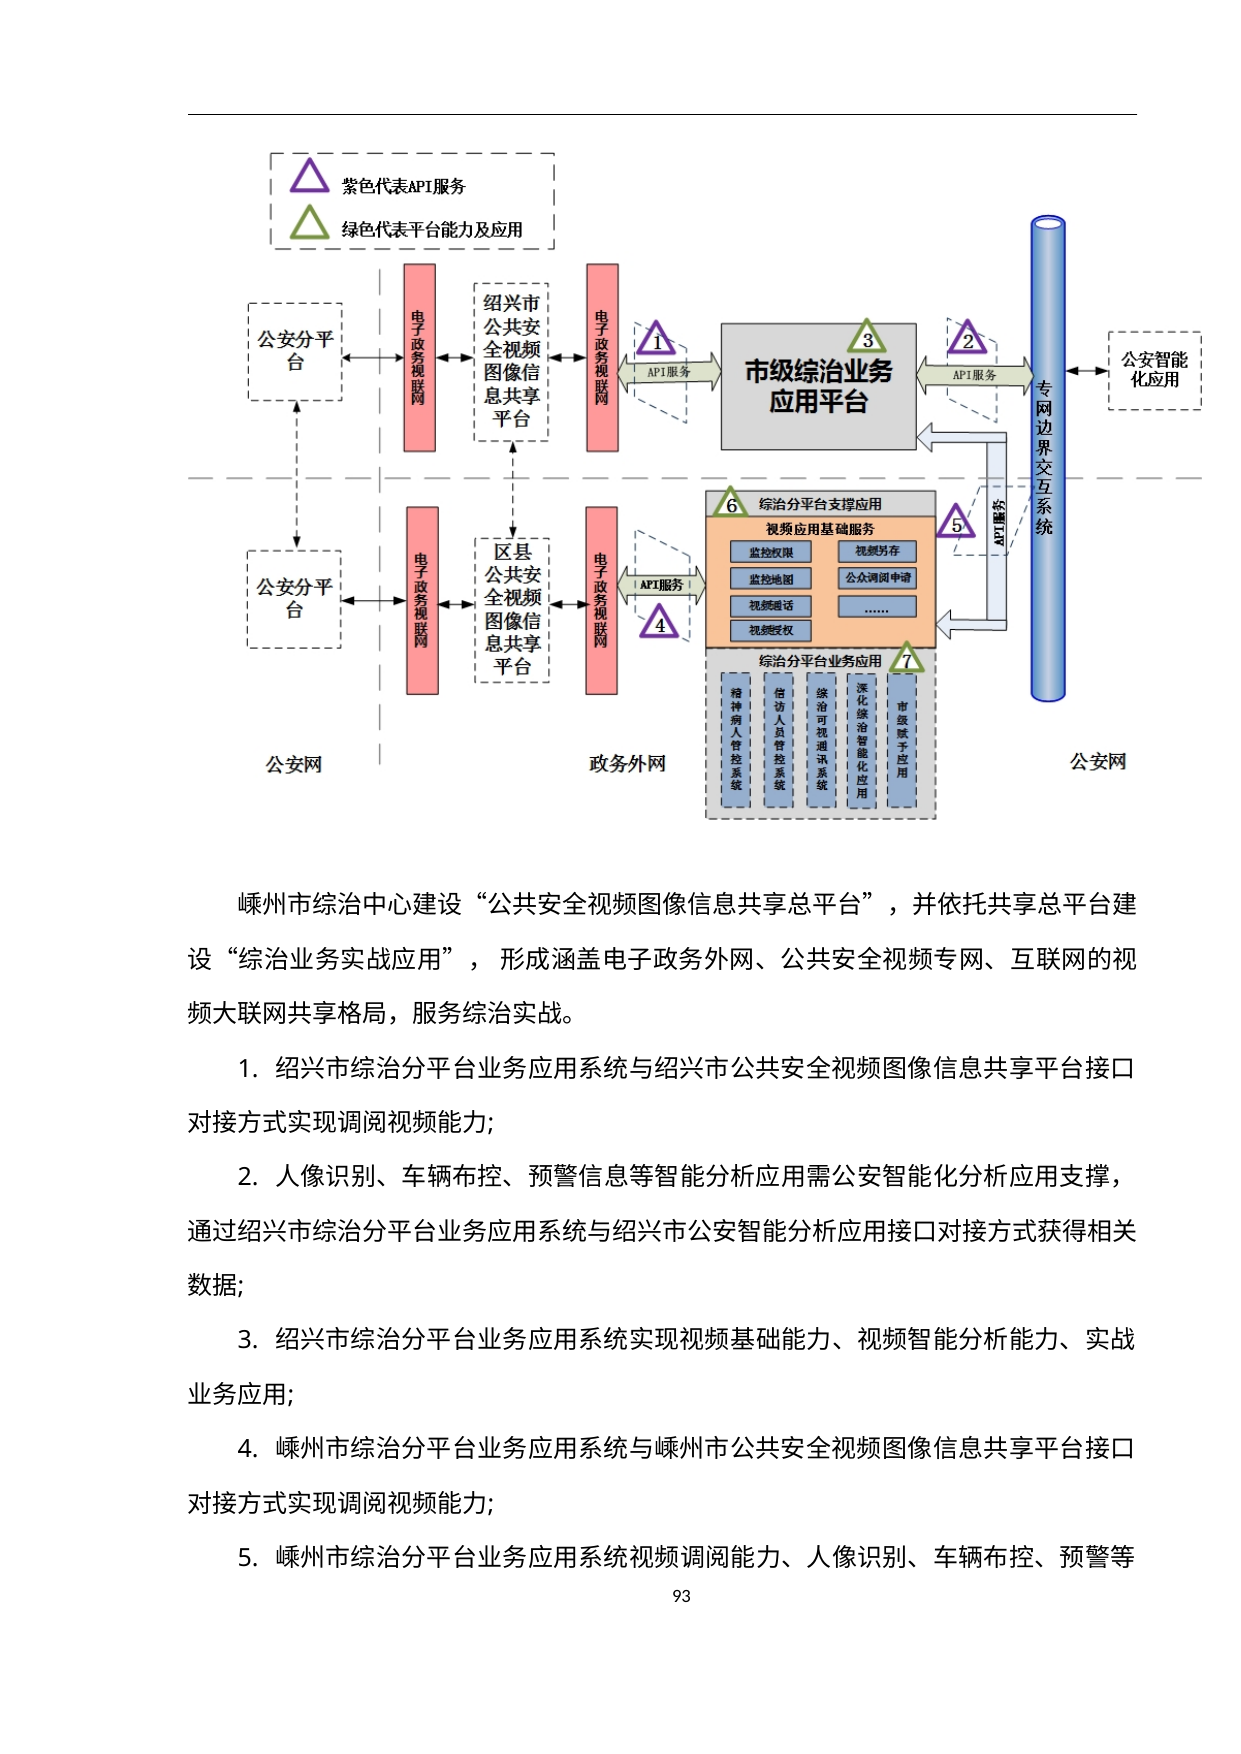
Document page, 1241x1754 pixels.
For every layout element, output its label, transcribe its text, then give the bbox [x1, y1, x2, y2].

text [187, 1537, 1137, 1574]
text 4. 嵊州市综治分平台业务应用系统与嵊州市公共安全视频图像信息共享平台接口对接方式实现调阅视频能力; [187, 1429, 1137, 1519]
text 2. 人像识别、车辆布控、预警信息等智能分析应用需公安智能化分析应用支撑，通过绍兴市综治分平台业务应用系统与绍兴市公安智能分析应用接口对接方式获得相关数据; [187, 1157, 1137, 1302]
text 3. 绍兴市综治分平台业务应用系统实现视频基础能力、视频智能分析能力、实战业务应用; [187, 1320, 1137, 1411]
text 嵊州市综治中心建设“公共安全视频图像信息共享总平台”，并依托共享总平台建设“综治业务实战应用”， 形成涵盖电子政务外网、公共安全视频专网、互联网的视频大联网共享格局，服务综治实战。 [187, 885, 1137, 1030]
text 1. 绍兴市综治分平台业务应用系统与绍兴市公共安全视频图像信息共享平台接口对接方式实现调阅视频能力; [187, 1048, 1137, 1139]
picture [187, 152, 1203, 820]
